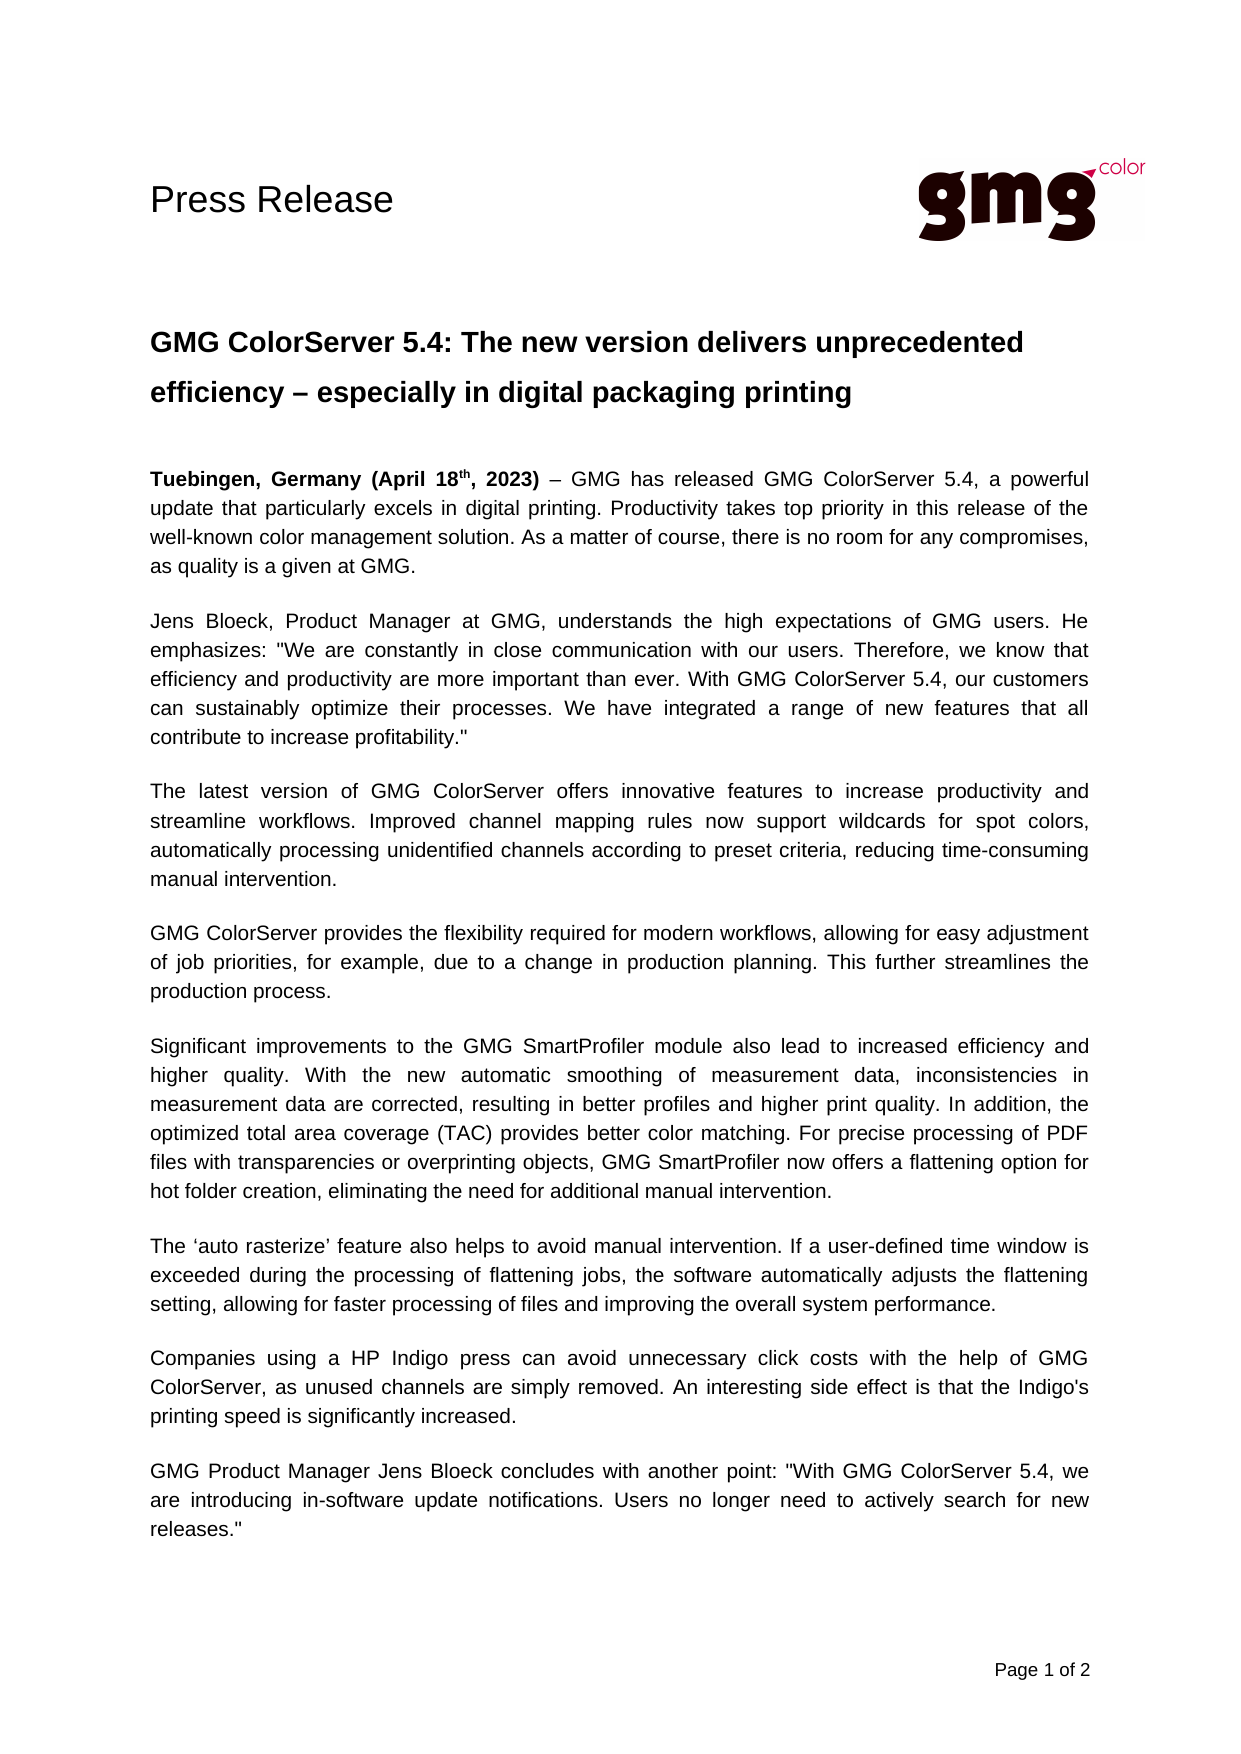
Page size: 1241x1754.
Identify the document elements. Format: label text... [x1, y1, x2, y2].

text The ‘auto rasterize’ feature also helps to avoid manual intervention. If a user-defined time window is exceeded during the processing of flattening jobs, the software automatically adjusts the flattening setting, allowing for faster processing of files and improving the overall system performance. [150, 1230, 1090, 1317]
text Tuebingen, Germany (April 18th, 2023) – GMG has released GMG ColorServer 5.4, a powerful update that particularly excels in digital printing. Productivity takes top priority in this release of the well-known color management solution. As a matter of course, there is no room for any compromises, as quality is a given at GMG. [150, 463, 1090, 580]
text Companies using a HP Indigo press can avoid unnecessary click costs with the help of GMG ColorServer, as unused channels are simply removed. An interesting side effect is that the Indigo's printing speed is significantly increased. [150, 1342, 1090, 1430]
text The latest version of GMG ColorServer offers innovative features to increase productivity and streamline workflows. Improved channel mapping rules now support wildcards for spot colors, automatically processing unidentified channels according to preset criteria, reducing time-consuming manual intervention. [150, 776, 1090, 892]
text GMG ColorServer provides the flexibility required for modern workflows, allowing for easy adjustment of job priorities, for example, due to a change in production planning. This further streamlines the production process. [150, 917, 1090, 1005]
text Significant improvements to the GMG SmartProfiler module also lead to increased efficiency and higher quality. With the new automatic smoothing of measurement data, inconsistencies in measurement data are corrected, resulting in better profiles and higher print quality. In addition, the optimized total area coverage (TAC) provides better color matching. For precise processing of PDF files with transparencies or overprinting objects, GMG SmartProfiler now offers a flattening option for hot folder creation, eliminating the need for additional manual intervention. [150, 1030, 1090, 1205]
text Jens Bloeck, Product Manager at GMG, understands the high expectations of GMG users. He emphasizes: "We are constantly in close communication with our users. Therefore, we know that efficiency and productivity are more important than ever. With GMG ColorServer 5.4, our customers can sustainably optimize their processes. We have integrated a range of new features that all contribute to increase profitability." [150, 605, 1090, 751]
picture [918, 158, 1146, 241]
text GMG ColorServer 5.4: The new version delivers unprecedented efficiency – especially in digital packaging printing [150, 325, 1090, 409]
text GMG Product Manager Jens Bloeck concludes with another point: "With GMG ColorServer 5.4, we are introducing in-software update notifications. Users no longer need to actively search for new releases." [150, 1455, 1090, 1542]
